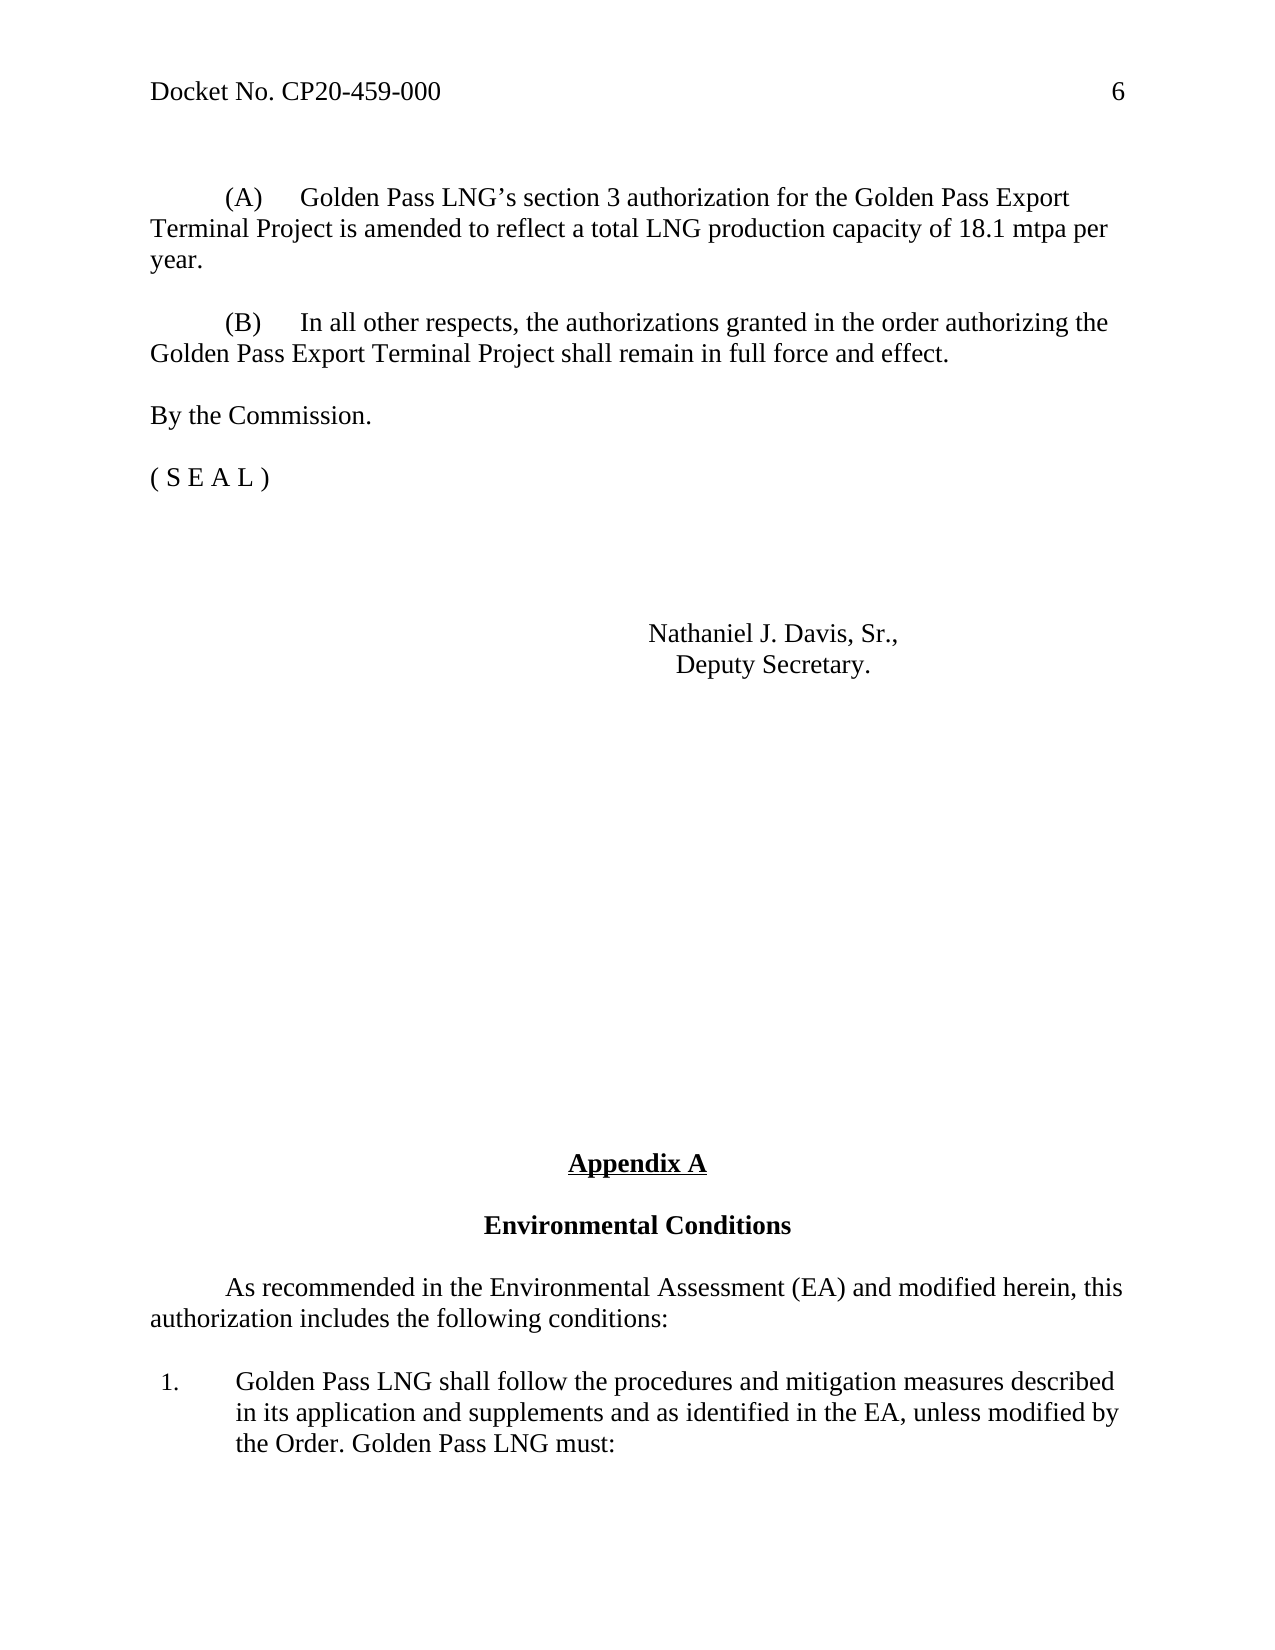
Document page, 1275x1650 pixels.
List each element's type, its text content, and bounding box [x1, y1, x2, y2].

text Deputy Secretary. [150, 648, 1125, 679]
text Nathaniel J. Davis, Sr., [150, 617, 1125, 648]
list In all other respects, the authorizations granted in the order authorizing the Golden Pass Export Terminal Project shall remain in full force and effect. [150, 306, 1125, 368]
text By the Commission. [150, 399, 1125, 430]
text Environmental Conditions [150, 1209, 1125, 1240]
list Golden Pass LNG’s section 3 authorization for the Golden Pass Export Terminal Project is amended to reflect a total LNG production capacity of 18.1 mtpa per year. [150, 181, 1125, 274]
text As recommended in the Environmental Assessment (EA) and modified herein, this authorization includes the following conditions: [150, 1271, 1125, 1333]
text ( S E A L ) [150, 461, 1125, 493]
list Golden Pass LNG shall follow the procedures and mitigation measures described in its application and supplements and as identified in the EA, unless modified by the Order. Golden Pass LNG must: [160, 1365, 1125, 1458]
text Appendix A [150, 1147, 1125, 1178]
